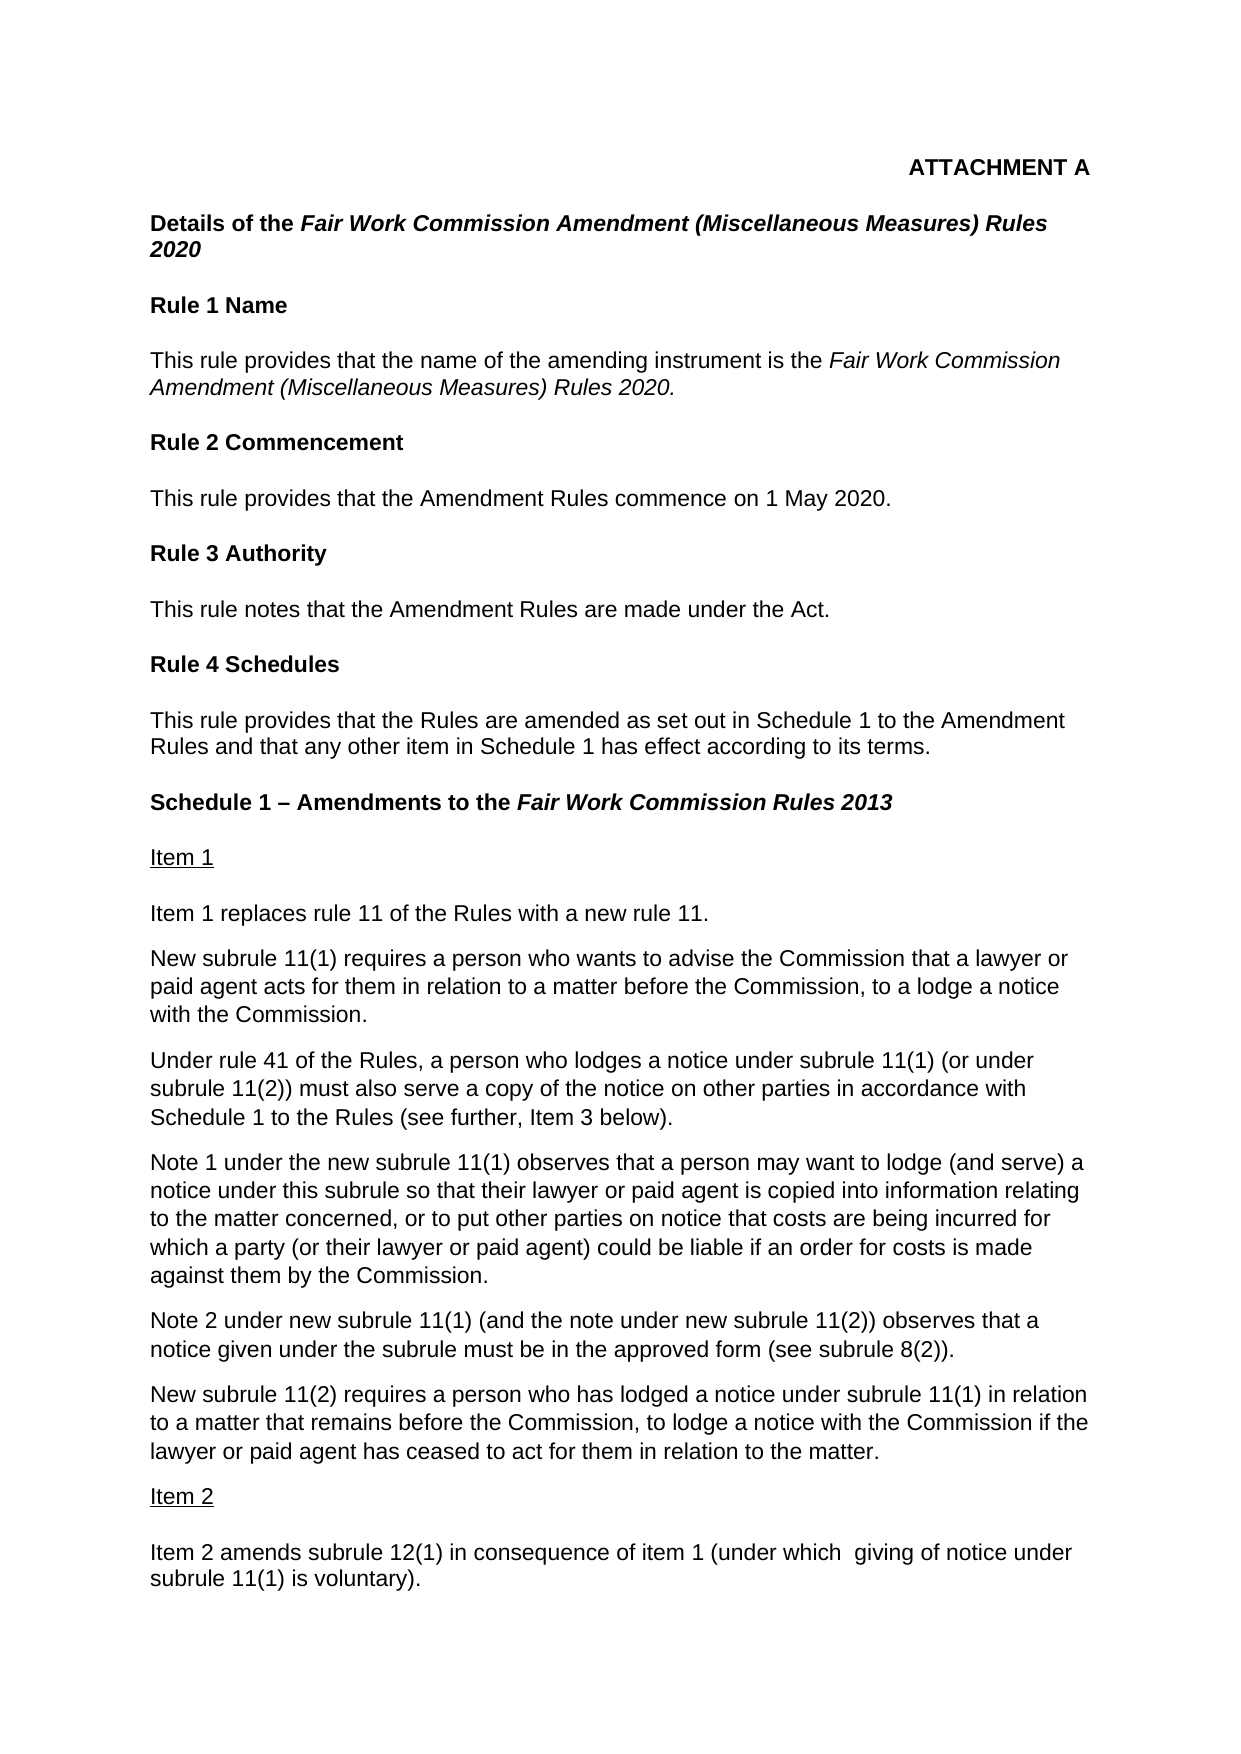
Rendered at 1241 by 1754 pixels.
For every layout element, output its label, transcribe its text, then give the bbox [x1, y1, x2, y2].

text Item 2 amends subrule 12(1) in consequence of item 1 (under which giving of notice under subrule 11(1) is voluntary). [150, 1538, 1090, 1591]
text Rule 4 Schedules [150, 651, 1090, 677]
text This rule provides that the name of the amending instrument is the Fair Work Commission Amendment (Miscellaneous Measures) Rules 2020. [150, 347, 1090, 400]
text New subrule 11(2) requires a person who has lodged a notice under subrule 11(1) in relation to a matter that remains before the Commission, to lodge a notice with the Commission if the lawyer or paid agent has ceased to act for them in relation to the matter. [150, 1381, 1090, 1464]
text Item 1 [150, 844, 1090, 870]
text Note 1 under the new subrule 11(1) observes that a person may want to lodge (and serve) a notice under this subrule so that their lawyer or paid agent is copied into information relating to the matter concerned, or to put other parties on notice that costs are being incurred for which a party (or their lawyer or paid agent) could be liable if an order for costs is made against them by the Commission. [150, 1148, 1090, 1289]
text This rule notes that the Amendment Rules are made under the Act. [150, 596, 1090, 622]
text This rule provides that the Amendment Rules commence on 1 May 2020. [150, 484, 1090, 511]
text Item 1 replaces rule 11 of the Rules with a new rule 11. [150, 899, 1090, 926]
text Rule 1 Name [150, 292, 1090, 318]
text Details of the Fair Work Commission Amendment (Miscellaneous Measures) Rules 2020 [150, 210, 1090, 262]
text ATTACHMENT A [150, 154, 1090, 181]
text Rule 2 Commencement [150, 429, 1090, 455]
text Under rule 41 of the Rules, a person who lodges a notice under subrule 11(1) (or under subrule 11(2)) must also serve a copy of the notice on other parties in accordance with Schedule 1 to the Rules (see further, Item 3 below). [150, 1047, 1090, 1130]
text Note 2 under new subrule 11(1) (and the note under new subrule 11(2)) observes that a notice given under the subrule must be in the approved form (see subrule 8(2)). [150, 1307, 1090, 1362]
text This rule provides that the Rules are amended as set out in Schedule 1 to the Amendment Rules and that any other item in Schedule 1 has effect according to its terms. [150, 707, 1090, 759]
text Schedule 1 – Amendments to the Fair Work Commission Rules 2013 [150, 788, 1090, 815]
text Rule 3 Authority [150, 540, 1090, 566]
text New subrule 11(1) requires a person who wants to advise the Commission that a lawyer or paid agent acts for them in relation to a matter before the Commission, to a lodge a notice with the Commission. [150, 944, 1090, 1028]
text Item 2 [150, 1483, 1090, 1509]
